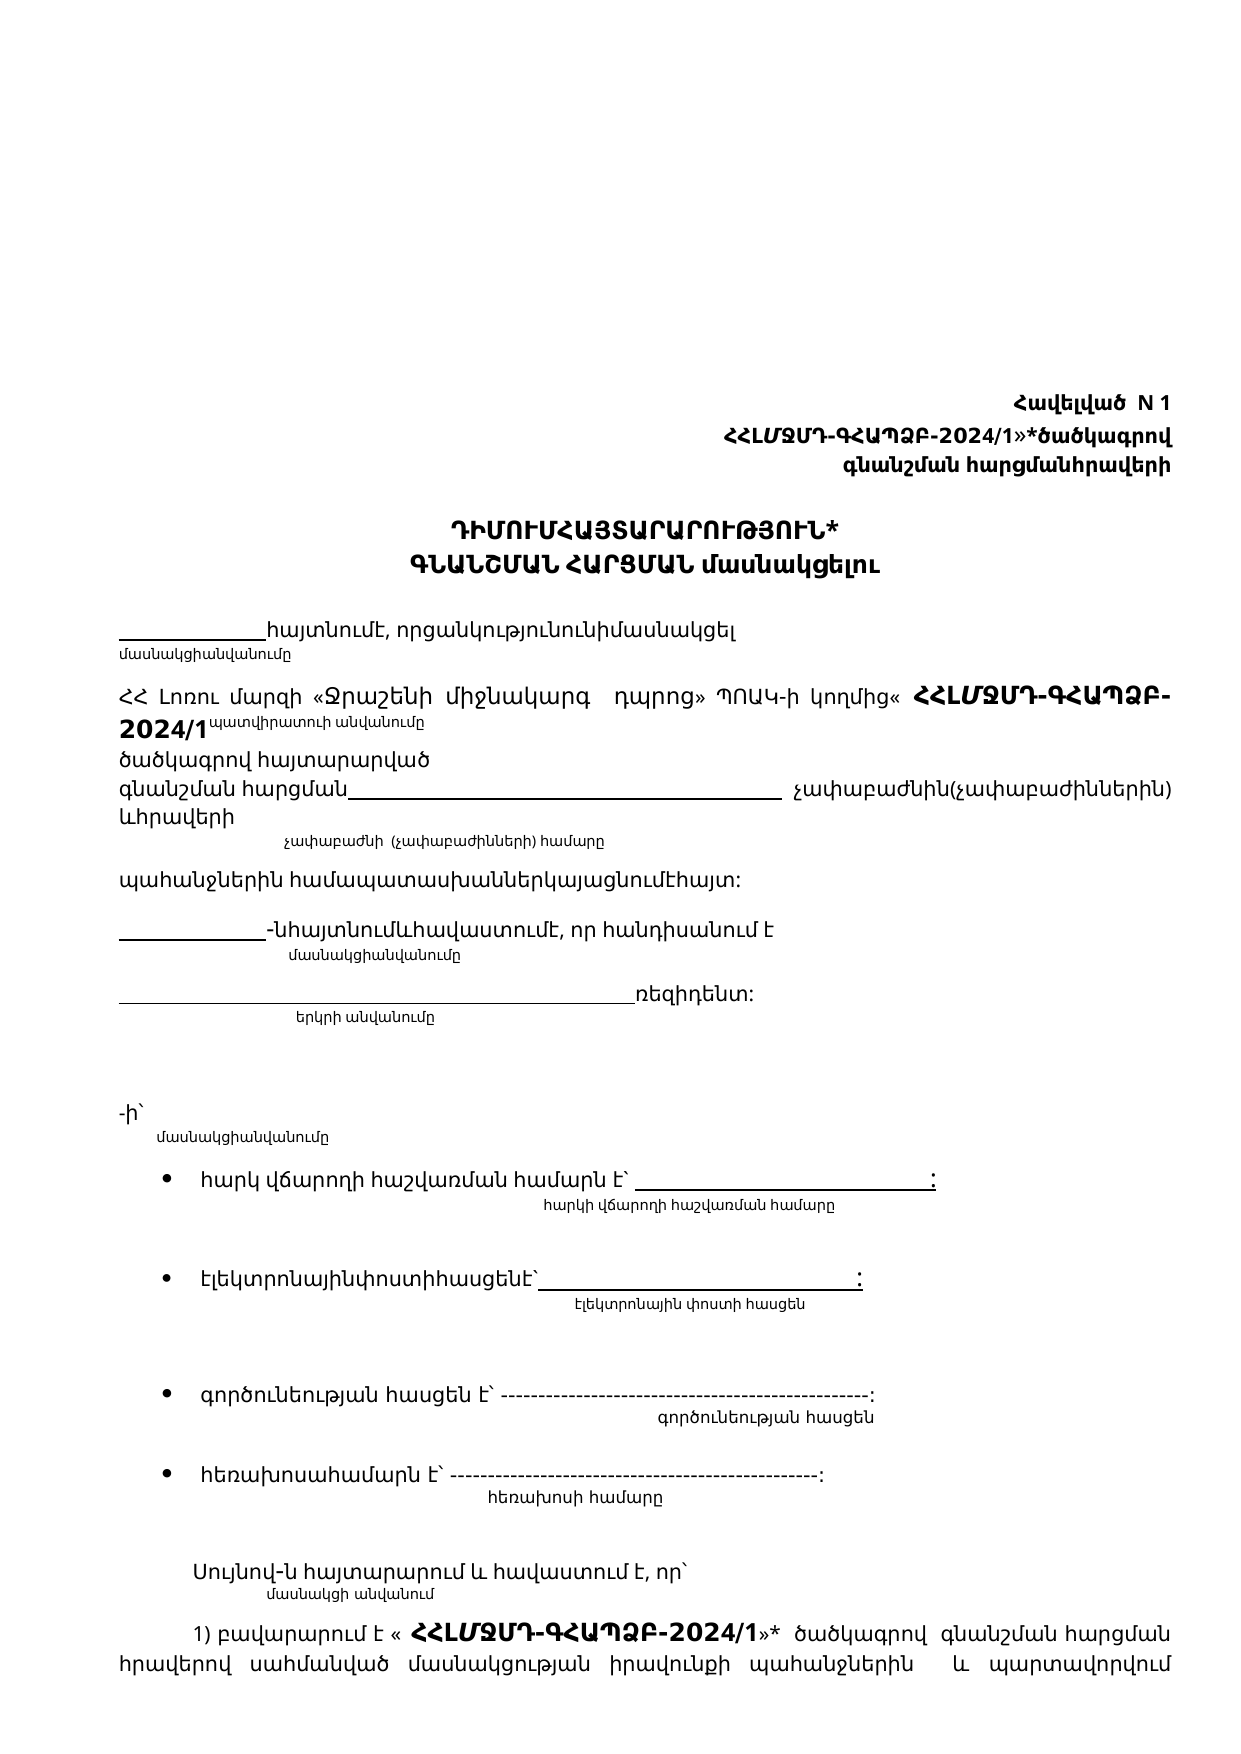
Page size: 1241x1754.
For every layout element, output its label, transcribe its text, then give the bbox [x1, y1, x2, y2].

list գործունեության հասցեն է՝ -------------------------------------------------: [163, 1383, 1171, 1407]
subtitle ԳՆԱՆՇՄԱՆ ՀԱՐՑՄԱՆ մասնակցելու [118, 547, 1171, 581]
text հարկի վճարողի հաշվառման համարը [266, 1194, 1171, 1229]
text հեռախոսի համարը [487, 1488, 1171, 1507]
text ծածկագրով հայտարարված [118, 746, 1171, 774]
text ՀՀ Լոռու մարզի «Ջրաշենի միջնակարգ դպրոց» ՊՈԱԿ-ի կողմից« ՀՀԼՄՋՄԴ-ԳՀԱՊՁԲ-2024/1պատվիրատուի անվանումը [118, 677, 1171, 746]
text գնանշման հարցմանհրավերի [118, 450, 1171, 479]
text Հավելված N 1 [118, 388, 1171, 416]
text Սույնով-ն հայտարարում և հավաստում է, որ՝ [118, 1556, 1171, 1585]
list հեռախոսահամարն է՝ -------------------------------------------------: [163, 1463, 1171, 1488]
text պահանջներին համապատասխաններկայացնումէհայտ: [118, 865, 1171, 893]
text մասնակցիանվանումը [118, 643, 1171, 677]
text ԴԻՄՈՒՄՀԱՅՏԱՐԱՐՈՒԹՅՈՒՆ* [118, 513, 1171, 547]
text գործունեության հասցեն [118, 1407, 1171, 1427]
text -ի՝ [118, 1098, 1171, 1126]
text մասնակցիանվանումը [118, 944, 1171, 979]
list էլեկտրոնայինփոստիհասցենէ` : [163, 1260, 1171, 1294]
text երկրի անվանումը [118, 1007, 1171, 1041]
text էլեկտրոնային փոստի հասցեն [118, 1294, 1171, 1328]
text մասնակցի անվանում [118, 1585, 1171, 1614]
text ՀՀԼՄՋՄԴ-ԳՀԱՊՁԲ-2024/1»*ծածկագրով [118, 416, 1171, 450]
text ռեզիդենտ: [118, 979, 1171, 1007]
text -նհայտնումևհավաստումէ, որ հանդիսանում է [118, 911, 1171, 944]
text չափաբաժնի (չափաբաժինների) համարը [118, 831, 1171, 865]
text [118, 1614, 1171, 1677]
list հարկ վճարողի հաշվառման համարն է` : [163, 1161, 1171, 1194]
text հայտնումէ, որցանկությունունիմասնակցել [118, 615, 1171, 643]
text գնանշման հարցման չափաբաժնին(չափաբաժիններին) ևհրավերի [118, 774, 1171, 831]
text մասնակցիանվանումը [118, 1126, 1171, 1161]
